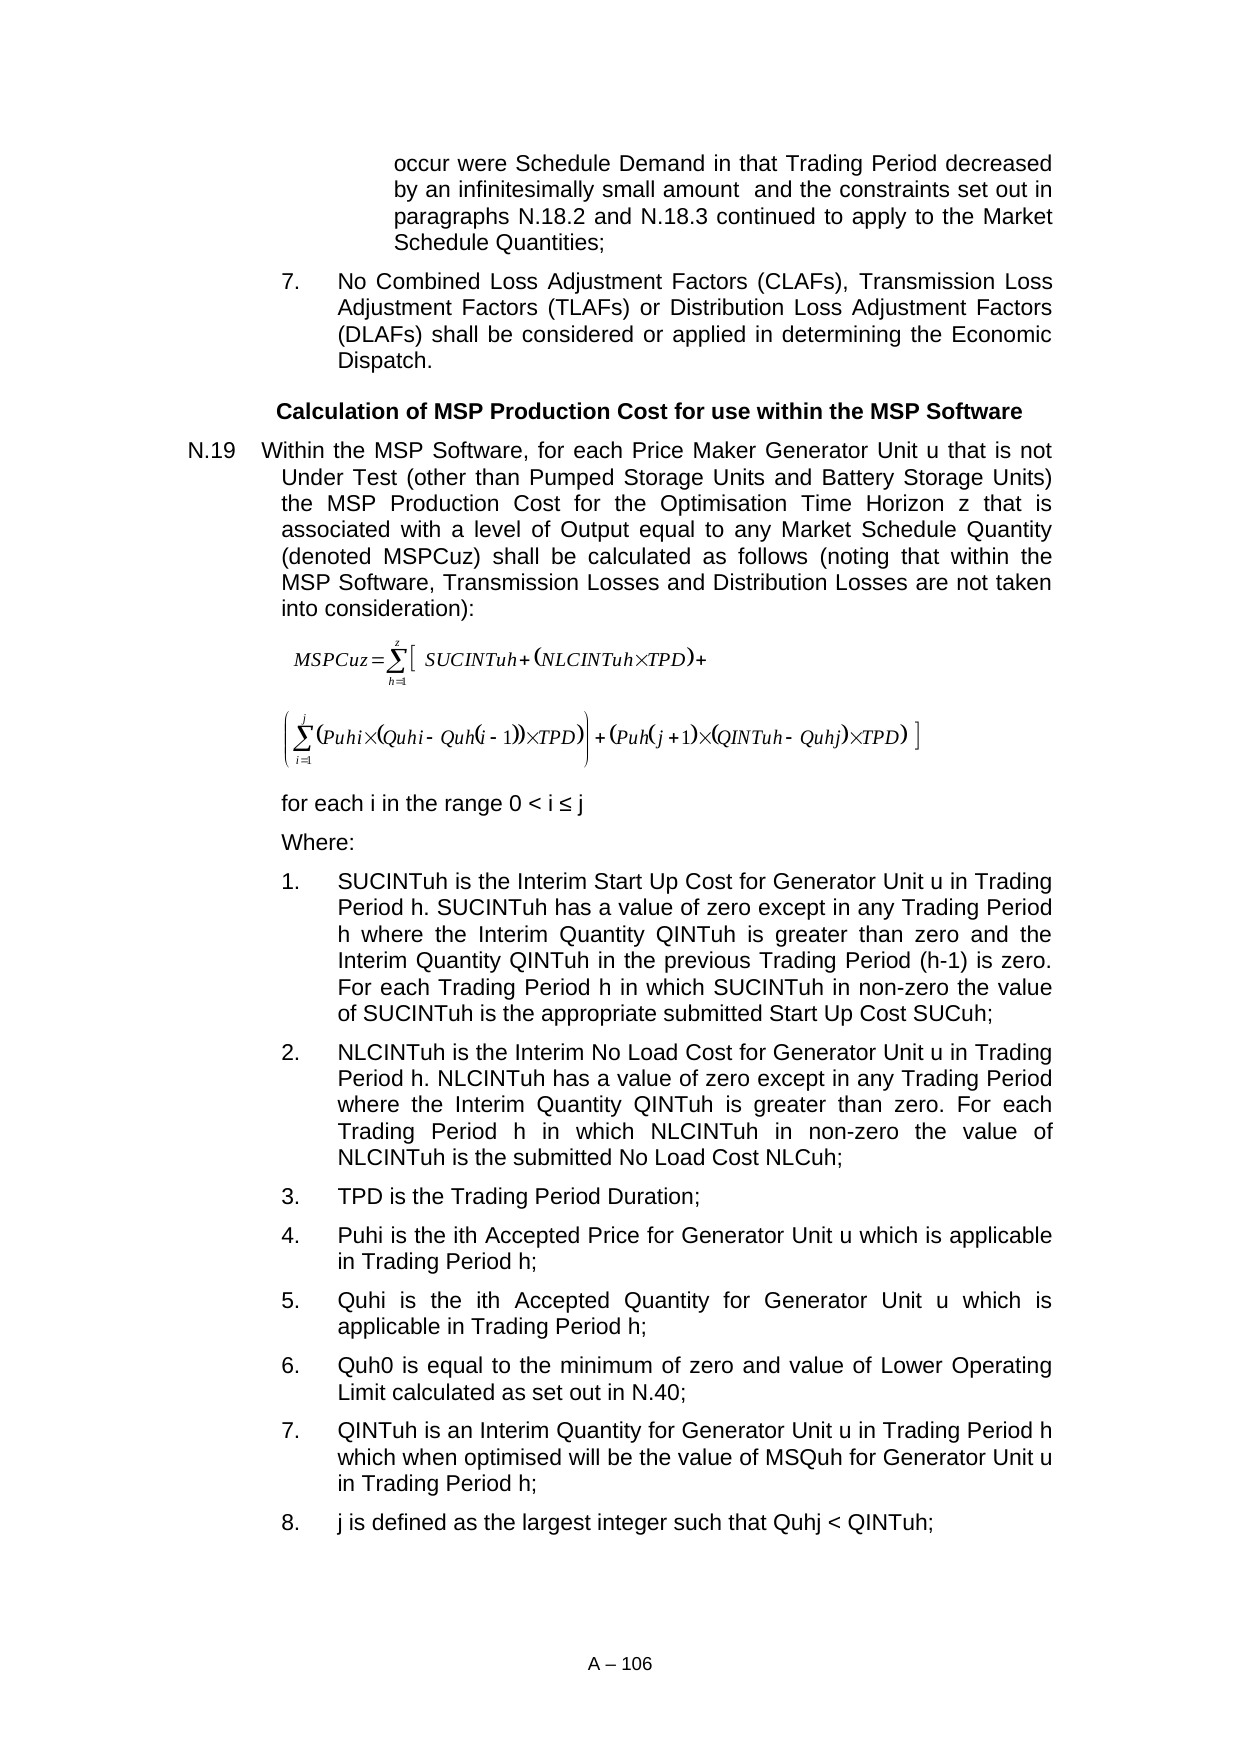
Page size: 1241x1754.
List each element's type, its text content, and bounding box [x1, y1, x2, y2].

list SUCINTuh is the Interim Start Up Cost for Generator Unit u in Trading Period h. SUCINTuh has a value of zero except in any Trading Period h where the Interim Quantity QINTuh is greater than zero and the Interim Quantity QINTuh in the previous Trading Period (h-1) is zero. For each Trading Period h in which SUCINTuh in non-zero the value of SUCINTuh is the appropriate submitted Start Up Cost SUCuh; [281, 868, 1053, 1026]
text 8. j is defined as the largest integer such that Quhj < QINTuh; [281, 1509, 1053, 1535]
text 4. Puhi is the ith Accepted Price for Generator Unit u which is applicable in Trading Period h; [281, 1222, 1053, 1274]
text No Combined Loss Adjustment Factors (CLAFs), Transmission Loss Adjustment Factors (TLAFs) or Distribution Loss Adjustment Factors (DLAFs) shall be considered or applied in determining the Economic Dispatch. [281, 268, 1053, 373]
text Where: [281, 829, 1053, 856]
text 6. Quh0 is equal to the minimum of zero and value of Lower Operating Limit calculated as set out in N.40; [281, 1352, 1053, 1405]
text 2. NLCINTuh is the Interim No Load Cost for Generator Unit u in Trading Period h. NLCINTuh has a value of zero except in any Trading Period where the Interim Quantity QINTuh is greater than zero. For each Trading Period h in which NLCINTuh in non-zero the value of NLCINTuh is the submitted No Load Cost NLCuh; [281, 1039, 1053, 1170]
text for each i in the range 0 < i ≤ j [281, 790, 1053, 817]
text 3. TPD is the Trading Period Duration; [281, 1183, 1053, 1209]
text 5. Quhi is the ith Accepted Quantity for Generator Unit u which is applicable in Trading Period h; [281, 1287, 1053, 1340]
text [337, 150, 1053, 255]
list Within the MSP Software, for each Price Maker Generator Unit u that is not Under Test (other than Pumped Storage Units and Battery Storage Units) the MSP Production Cost for the Optimisation Time Horizon z that is associated with a level of Output equal to any Market Schedule Quantity (denoted MSPCuz) shall be calculated as follows (noting that within the MSP Software, Transmission Losses and Distribution Losses are not taken into consideration): [187, 437, 1053, 622]
subtitle Calculation of MSP Production Cost for use within the MSP Software [276, 398, 1053, 425]
text 7. QINTuh is an Interim Quantity for Generator Unit u in Trading Period h which when optimised will be the value of MSQuh for Generator Unit u in Trading Period h; [281, 1417, 1053, 1496]
